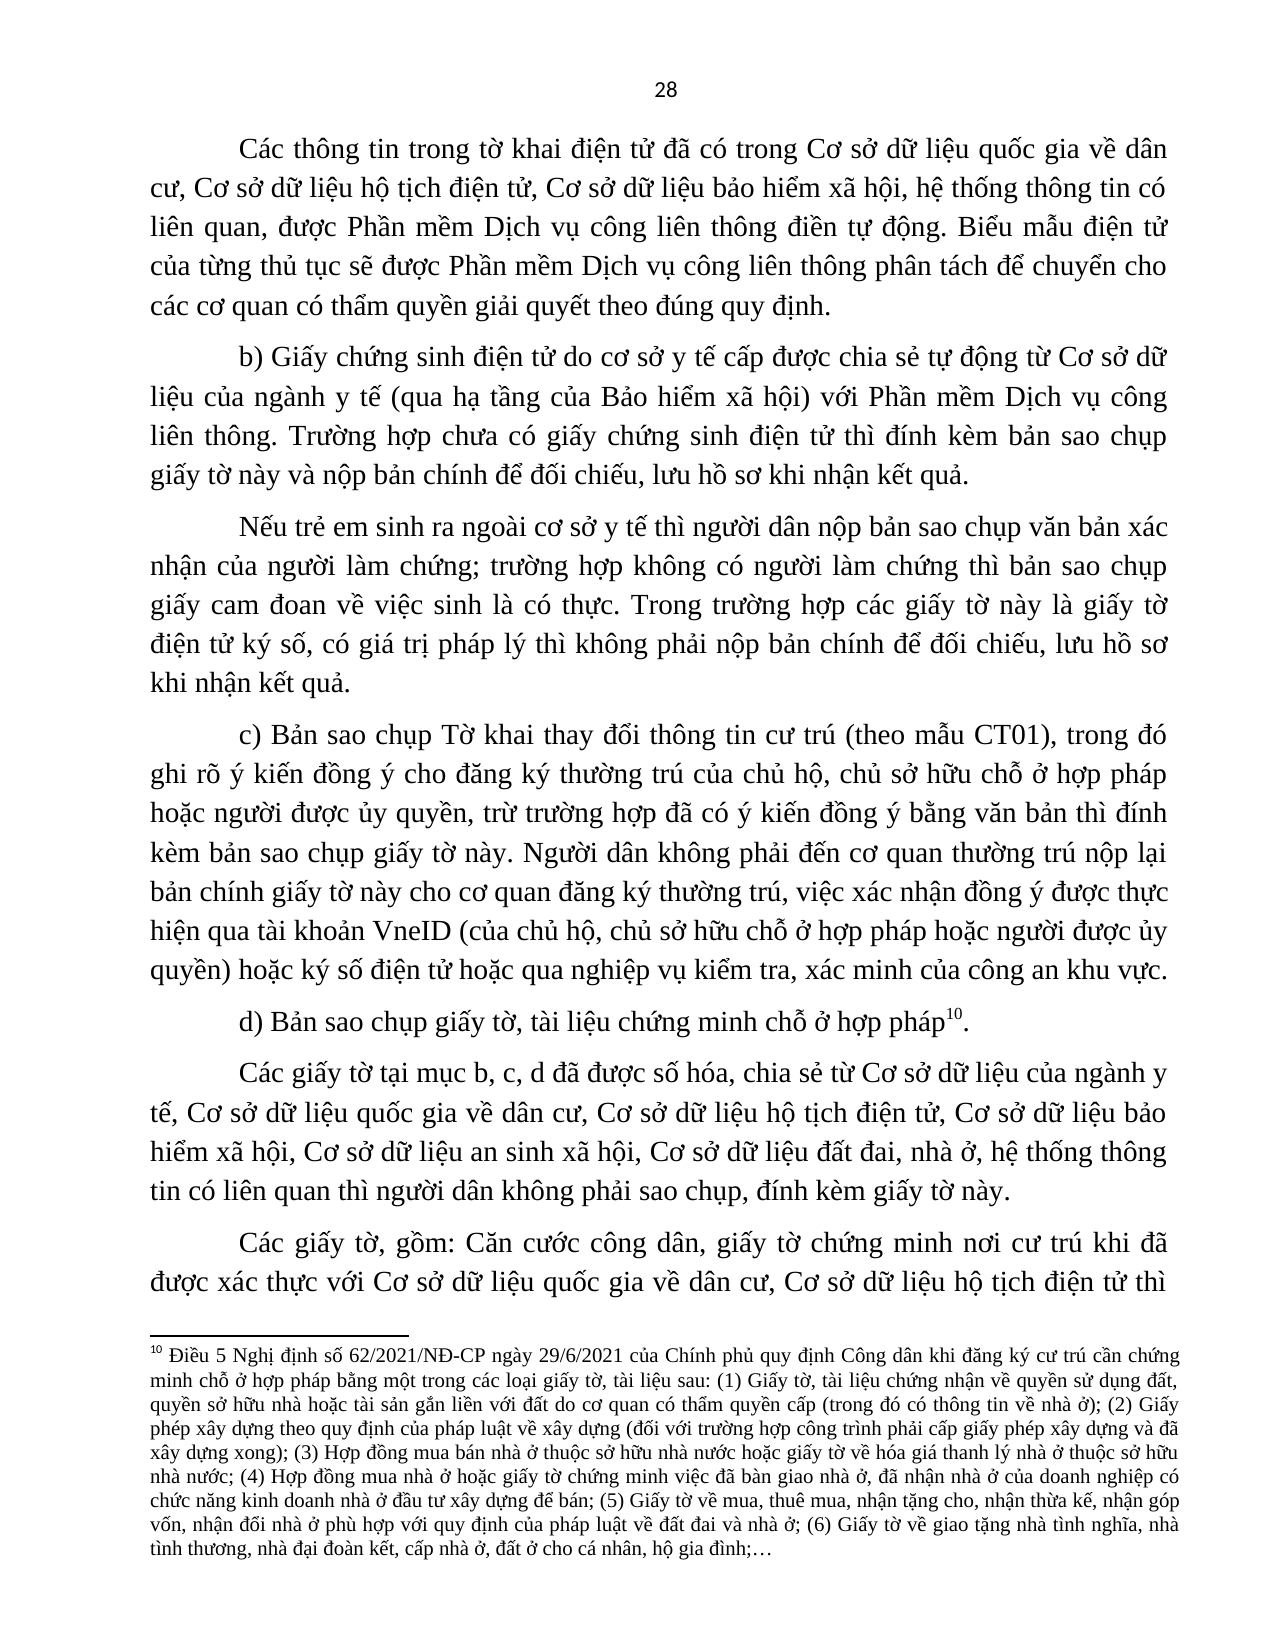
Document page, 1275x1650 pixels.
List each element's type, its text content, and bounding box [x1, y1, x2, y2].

text d) Bản sao chụp giấy tờ, tài liệu chứng minh chỗ ở hợp pháp. [150, 1004, 1169, 1037]
text Nếu trẻ em sinh ra ngoài cơ sở y tế thì người dân nộp bản sao chụp văn bản xác nhận của người làm chứng; trường hợp không có người làm chứng thì bản sao chụp giấy cam đoan về việc sinh là có thực. Trong trường hợp các giấy tờ này là giấy tờ điện tử ký số, có giá trị pháp lý thì không phải nộp bản chính để đối chiếu, lưu hồ sơ khi nhận kết quả. [150, 509, 1169, 699]
text c) Bản sao chụp Tờ khai thay đổi thông tin cư trú (theo mẫu CT01), trong đó ghi rõ ý kiến đồng ý cho đăng ký thường trú của chủ hộ, chủ sở hữu chỗ ở hợp pháp hoặc người được ủy quyền, trừ trường hợp đã có ý kiến đồng ý bằng văn bản thì đính kèm bản sao chụp giấy tờ này. Người dân không phải đến cơ quan thường trú nộp lại bản chính giấy tờ này cho cơ quan đăng ký thường trú, việc xác nhận đồng ý được thực hiện qua tài khoản VneID (của chủ hộ, chủ sở hữu chỗ ở hợp pháp hoặc người được ủy quyền) hoặc ký số điện tử hoặc qua nghiệp vụ kiểm tra, xác minh của công an khu vực. [150, 717, 1169, 986]
text Các giấy tờ tại mục b, c, d đã được số hóa, chia sẻ từ Cơ sở dữ liệu của ngành y tế, Cơ sở dữ liệu quốc gia về dân cư, Cơ sở dữ liệu hộ tịch điện tử, Cơ sở dữ liệu bảo hiểm xã hội, Cơ sở dữ liệu an sinh xã hội, Cơ sở dữ liệu đất đai, nhà ở, hệ thống thông tin có liên quan thì người dân không phải sao chụp, đính kèm giấy tờ này. [150, 1056, 1169, 1207]
text Các thông tin trong tờ khai điện tử đã có trong Cơ sở dữ liệu quốc gia về dân cư, Cơ sở dữ liệu hộ tịch điện tử, Cơ sở dữ liệu bảo hiểm xã hội, hệ thống thông tin có liên quan, được Phần mềm Dịch vụ công liên thông điền tự động. Biểu mẫu điện tử của từng thủ tục sẽ được Phần mềm Dịch vụ công liên thông phân tách để chuyển cho các cơ quan có thẩm quyền giải quyết theo đúng quy định. [150, 131, 1169, 321]
text b) Giấy chứng sinh điện tử do cơ sở y tế cấp được chia sẻ tự động từ Cơ sở dữ liệu của ngành y tế (qua hạ tầng của Bảo hiểm xã hội) với Phần mềm Dịch vụ công liên thông. Trường hợp chưa có giấy chứng sinh điện tử thì đính kèm bản sao chụp giấy tờ này và nộp bản chính để đối chiếu, lưu hồ sơ khi nhận kết quả. [150, 339, 1169, 491]
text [150, 1225, 1169, 1297]
